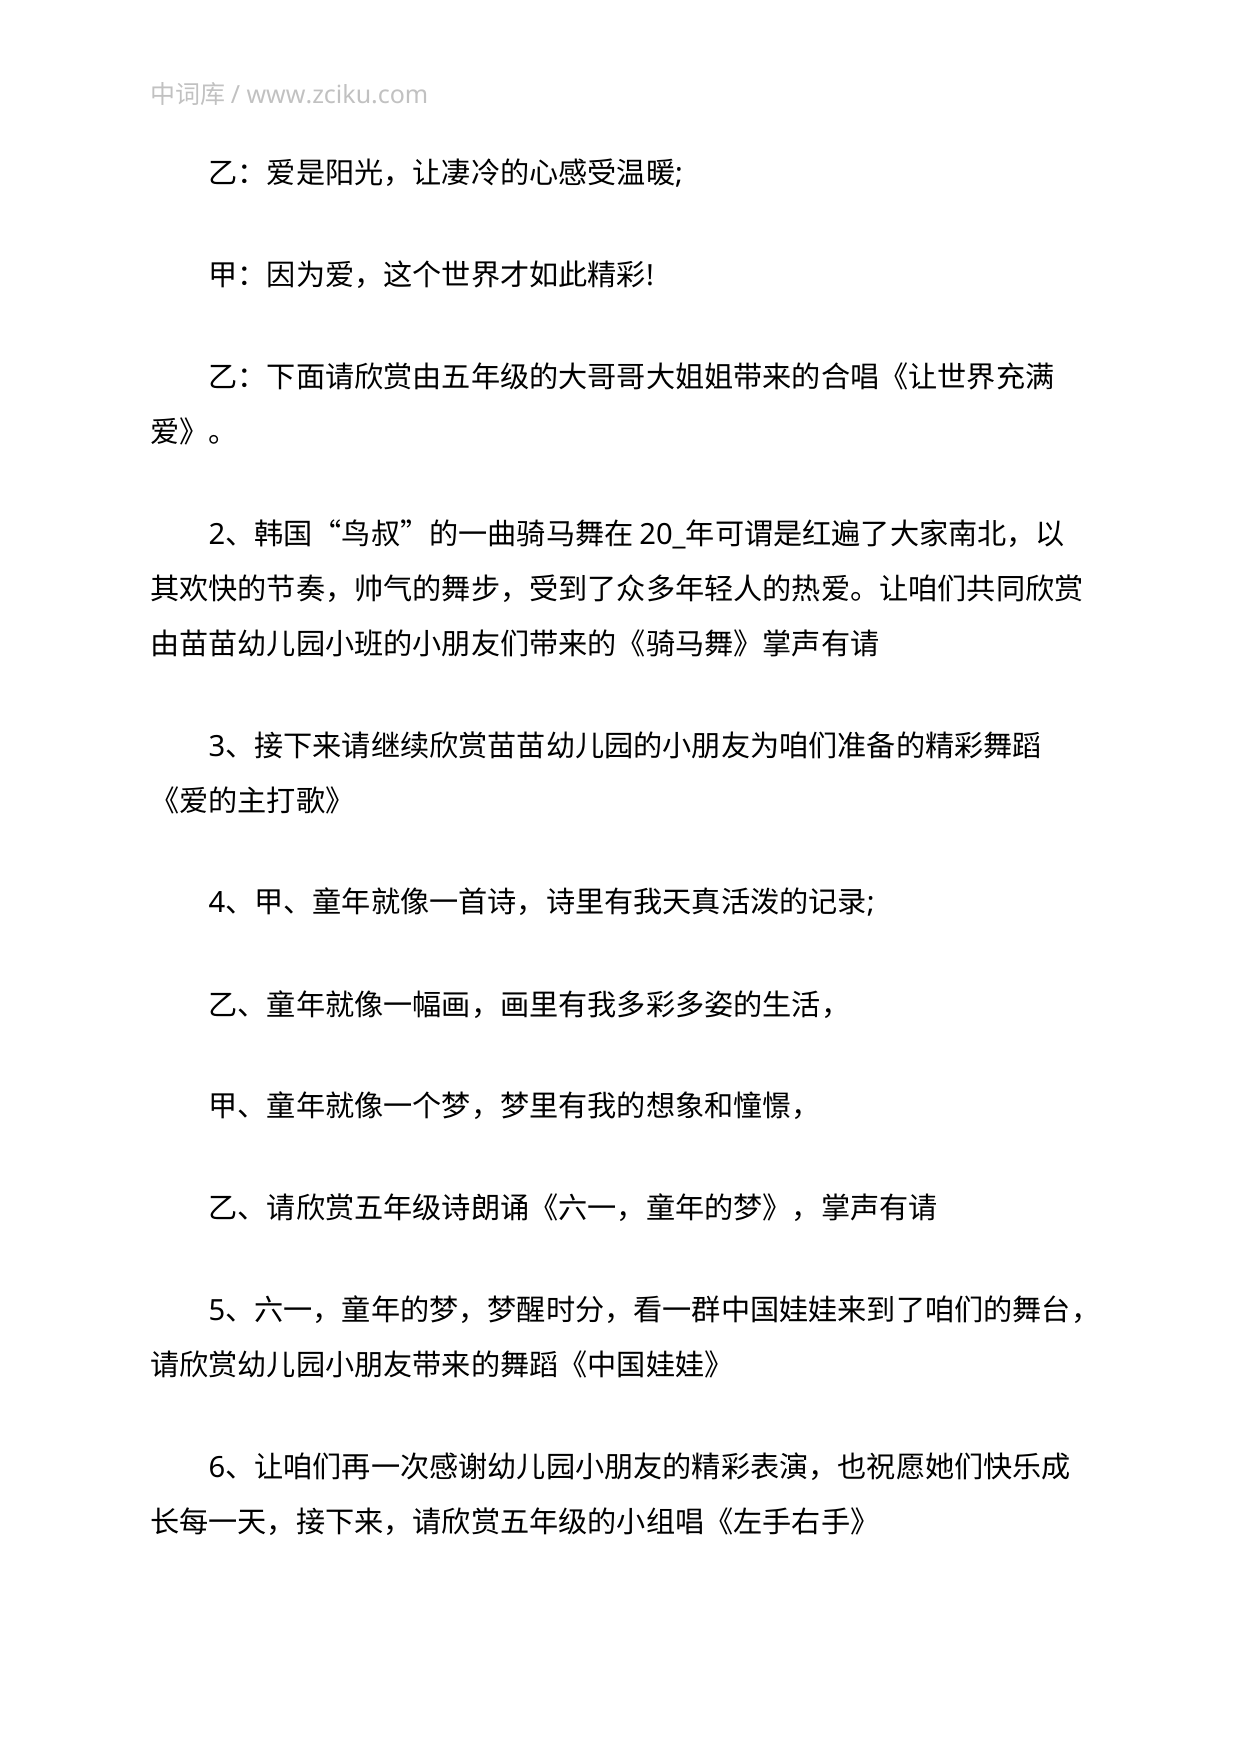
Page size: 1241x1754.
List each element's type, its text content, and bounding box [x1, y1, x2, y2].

text 2、韩国“鸟叔”的一曲骑马舞在20_年可谓是红遍了大家南北，以其欢快的节奏，帅气的舞步，受到了众多年轻人的热爱。让咱们共同欣赏由苗苗幼儿园小班的小朋友们带来的《骑马舞》掌声有请 [150, 511, 1090, 663]
text 甲：因为爱，这个世界才如此精彩! [150, 252, 1090, 294]
text 乙：爱是阳光，让凄冷的心感受温暖; [150, 150, 1090, 192]
text 3、接下来请继续欣赏苗苗幼儿园的小朋友为咱们准备的精彩舞蹈《爱的主打歌》 [150, 722, 1090, 819]
text 4、甲、童年就像一首诗，诗里有我天真活泼的记录; [150, 879, 1090, 921]
text 甲、童年就像一个梦，梦里有我的想象和憧憬， [150, 1083, 1090, 1125]
text 乙、请欣赏五年级诗朗诵《六一，童年的梦》，掌声有请 [150, 1184, 1090, 1227]
text 乙：下面请欣赏由五年级的大哥哥大姐姐带来的合唱《让世界充满爱》。 [150, 354, 1090, 451]
text 5、六一，童年的梦，梦醒时分，看一群中国娃娃来到了咱们的舞台，请欣赏幼儿园小朋友带来的舞蹈《中国娃娃》 [150, 1286, 1090, 1384]
text 乙、童年就像一幅画，画里有我多彩多姿的生活， [150, 981, 1090, 1023]
text 6、让咱们再一次感谢幼儿园小朋友的精彩表演，也祝愿她们快乐成长每一天，接下来，请欣赏五年级的小组唱《左手右手》 [150, 1443, 1090, 1540]
